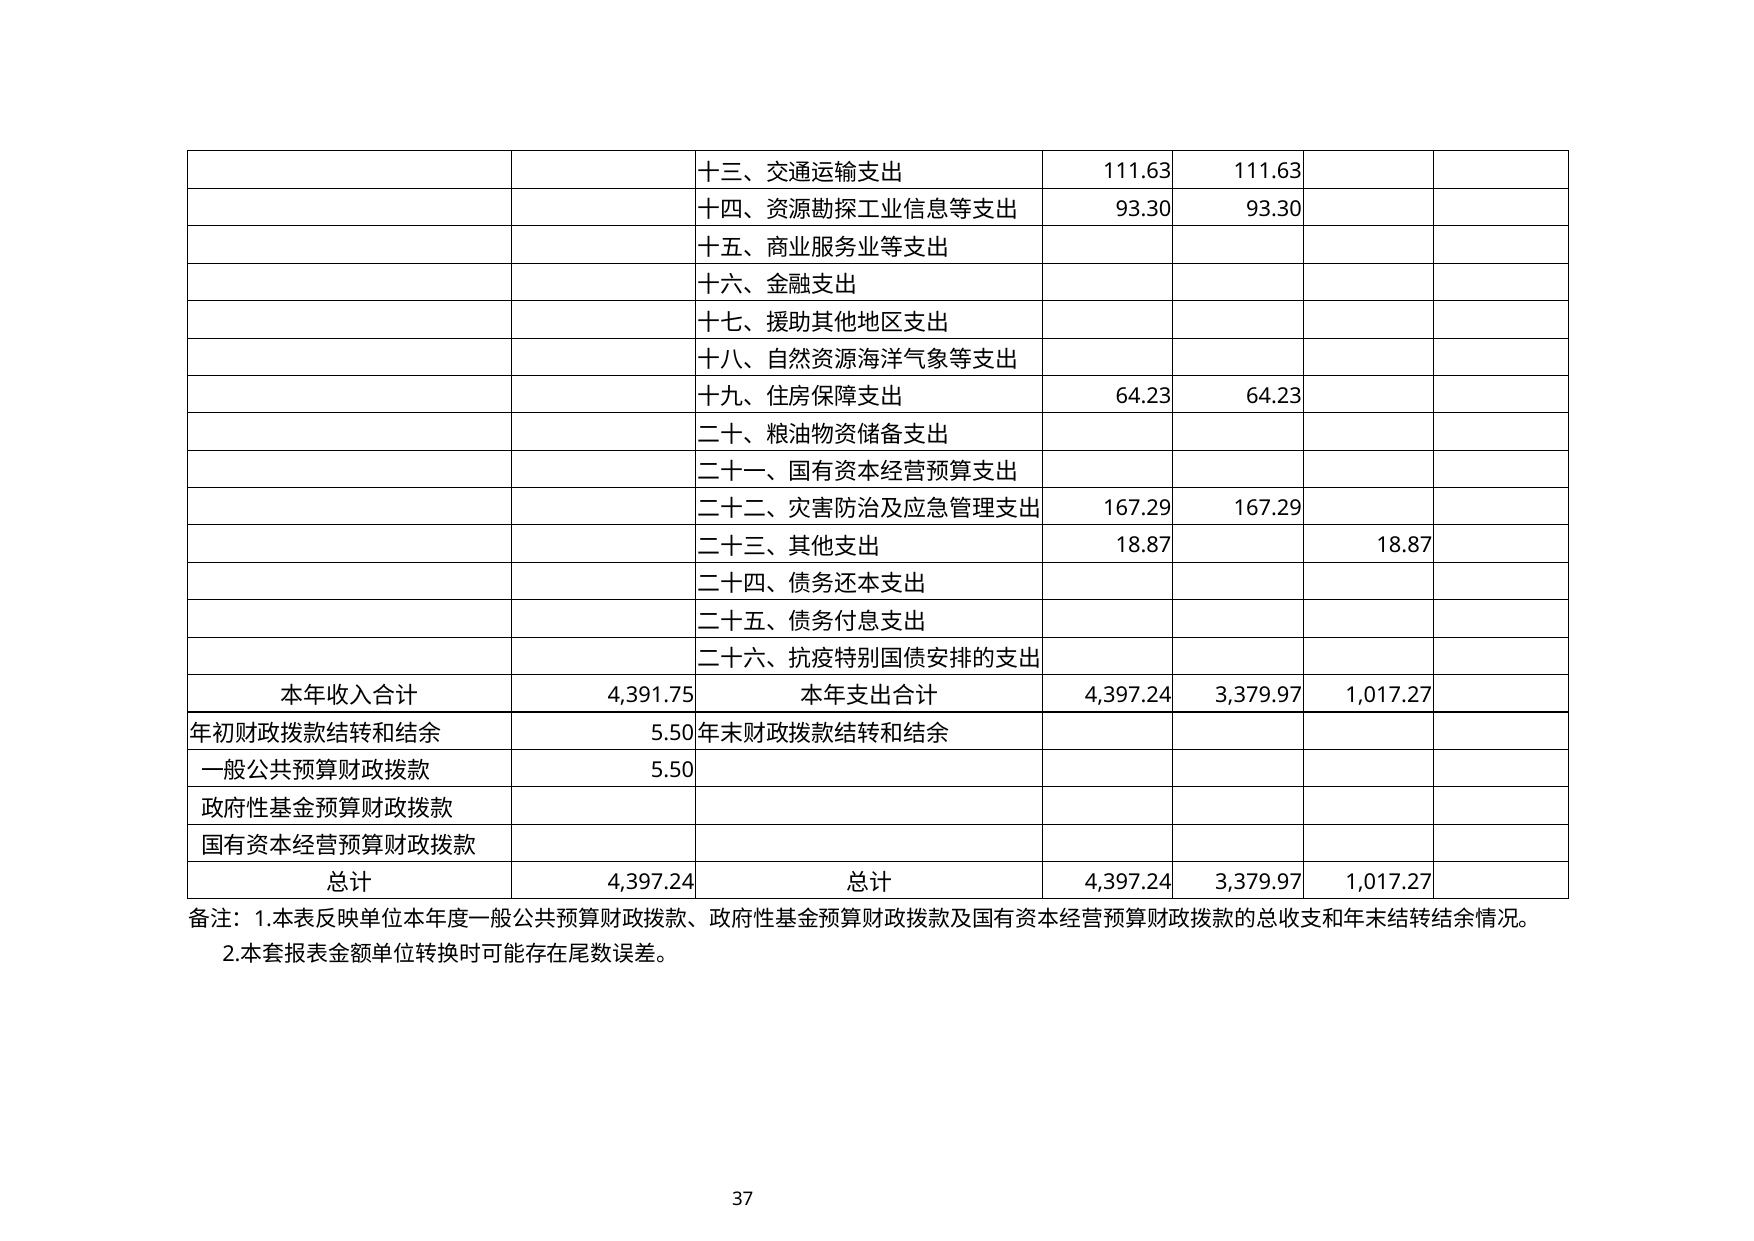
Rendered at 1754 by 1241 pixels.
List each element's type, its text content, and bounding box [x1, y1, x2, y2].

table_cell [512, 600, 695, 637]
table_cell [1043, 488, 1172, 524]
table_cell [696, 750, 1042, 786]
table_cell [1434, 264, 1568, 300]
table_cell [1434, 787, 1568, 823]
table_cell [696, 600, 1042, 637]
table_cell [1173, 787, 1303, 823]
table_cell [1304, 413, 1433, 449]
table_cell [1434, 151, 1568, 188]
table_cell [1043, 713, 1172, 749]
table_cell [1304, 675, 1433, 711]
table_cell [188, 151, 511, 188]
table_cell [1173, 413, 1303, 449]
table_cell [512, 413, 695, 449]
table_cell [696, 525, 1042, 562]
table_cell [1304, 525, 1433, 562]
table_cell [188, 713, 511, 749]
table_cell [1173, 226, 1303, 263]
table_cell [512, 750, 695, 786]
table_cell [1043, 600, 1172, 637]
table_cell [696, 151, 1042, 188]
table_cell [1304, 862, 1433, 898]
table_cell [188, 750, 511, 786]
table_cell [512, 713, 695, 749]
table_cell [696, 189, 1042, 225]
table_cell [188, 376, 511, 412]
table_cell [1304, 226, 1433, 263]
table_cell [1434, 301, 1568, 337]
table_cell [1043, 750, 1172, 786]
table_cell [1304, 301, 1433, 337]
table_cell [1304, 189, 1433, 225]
text 备注：1.本表反映单位本年度一般公共预算财政拨款、政府性基金预算财政拨款及国有资本经营预算财政拨款的总收支和年末结转结余情况。 2.本套报表金额单位转换时可能存在尾数误差。 [188, 899, 1566, 1038]
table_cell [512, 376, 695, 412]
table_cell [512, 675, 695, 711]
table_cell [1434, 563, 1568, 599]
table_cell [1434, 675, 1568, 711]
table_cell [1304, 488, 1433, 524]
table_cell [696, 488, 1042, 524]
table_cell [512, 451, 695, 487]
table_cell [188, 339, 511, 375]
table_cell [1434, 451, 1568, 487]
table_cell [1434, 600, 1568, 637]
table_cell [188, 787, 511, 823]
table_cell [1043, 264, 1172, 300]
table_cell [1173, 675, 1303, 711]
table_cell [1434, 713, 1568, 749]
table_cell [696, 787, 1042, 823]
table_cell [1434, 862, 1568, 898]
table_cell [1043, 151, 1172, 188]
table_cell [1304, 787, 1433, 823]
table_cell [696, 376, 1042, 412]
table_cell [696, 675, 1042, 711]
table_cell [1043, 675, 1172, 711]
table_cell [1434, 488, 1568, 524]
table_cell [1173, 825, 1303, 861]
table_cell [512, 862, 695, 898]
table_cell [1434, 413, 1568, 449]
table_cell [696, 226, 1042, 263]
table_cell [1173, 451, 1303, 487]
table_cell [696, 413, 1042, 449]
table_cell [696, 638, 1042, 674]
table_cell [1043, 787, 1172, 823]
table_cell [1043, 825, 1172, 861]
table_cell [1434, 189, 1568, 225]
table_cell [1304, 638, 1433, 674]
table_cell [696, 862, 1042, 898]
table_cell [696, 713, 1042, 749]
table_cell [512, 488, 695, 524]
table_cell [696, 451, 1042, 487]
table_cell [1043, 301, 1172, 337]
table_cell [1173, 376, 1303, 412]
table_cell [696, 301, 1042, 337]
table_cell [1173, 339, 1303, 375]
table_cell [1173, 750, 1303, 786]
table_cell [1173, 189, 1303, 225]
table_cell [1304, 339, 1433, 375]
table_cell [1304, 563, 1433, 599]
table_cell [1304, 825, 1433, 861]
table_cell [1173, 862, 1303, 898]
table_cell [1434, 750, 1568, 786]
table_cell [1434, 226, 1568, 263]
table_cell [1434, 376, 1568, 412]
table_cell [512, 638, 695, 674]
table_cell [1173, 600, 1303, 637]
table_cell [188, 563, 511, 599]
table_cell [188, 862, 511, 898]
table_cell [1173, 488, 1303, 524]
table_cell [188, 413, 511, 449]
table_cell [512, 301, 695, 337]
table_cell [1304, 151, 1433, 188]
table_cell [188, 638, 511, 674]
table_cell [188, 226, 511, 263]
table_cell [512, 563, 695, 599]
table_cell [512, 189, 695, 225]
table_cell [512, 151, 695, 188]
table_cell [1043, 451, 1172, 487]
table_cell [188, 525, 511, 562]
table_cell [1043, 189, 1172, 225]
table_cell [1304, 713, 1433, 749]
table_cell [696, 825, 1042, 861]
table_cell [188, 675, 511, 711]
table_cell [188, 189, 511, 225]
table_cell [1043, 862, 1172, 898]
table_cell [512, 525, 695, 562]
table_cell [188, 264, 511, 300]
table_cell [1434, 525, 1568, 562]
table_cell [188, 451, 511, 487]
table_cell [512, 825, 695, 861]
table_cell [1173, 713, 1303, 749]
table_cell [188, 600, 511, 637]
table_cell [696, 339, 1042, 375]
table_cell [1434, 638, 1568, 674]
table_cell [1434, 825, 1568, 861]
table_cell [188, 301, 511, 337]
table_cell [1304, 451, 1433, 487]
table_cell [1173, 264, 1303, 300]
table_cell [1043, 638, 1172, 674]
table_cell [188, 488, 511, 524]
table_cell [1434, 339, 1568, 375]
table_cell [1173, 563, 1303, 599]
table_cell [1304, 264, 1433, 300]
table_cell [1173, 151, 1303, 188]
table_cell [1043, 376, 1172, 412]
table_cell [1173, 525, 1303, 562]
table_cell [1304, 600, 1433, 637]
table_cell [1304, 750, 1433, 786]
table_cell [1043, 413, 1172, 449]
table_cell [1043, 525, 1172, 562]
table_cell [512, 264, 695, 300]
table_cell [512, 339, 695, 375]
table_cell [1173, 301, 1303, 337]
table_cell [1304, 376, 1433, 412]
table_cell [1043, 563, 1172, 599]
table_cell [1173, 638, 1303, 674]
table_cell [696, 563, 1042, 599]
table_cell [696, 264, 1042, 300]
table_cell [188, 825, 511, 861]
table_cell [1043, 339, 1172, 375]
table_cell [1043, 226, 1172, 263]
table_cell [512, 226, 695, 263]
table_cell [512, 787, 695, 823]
